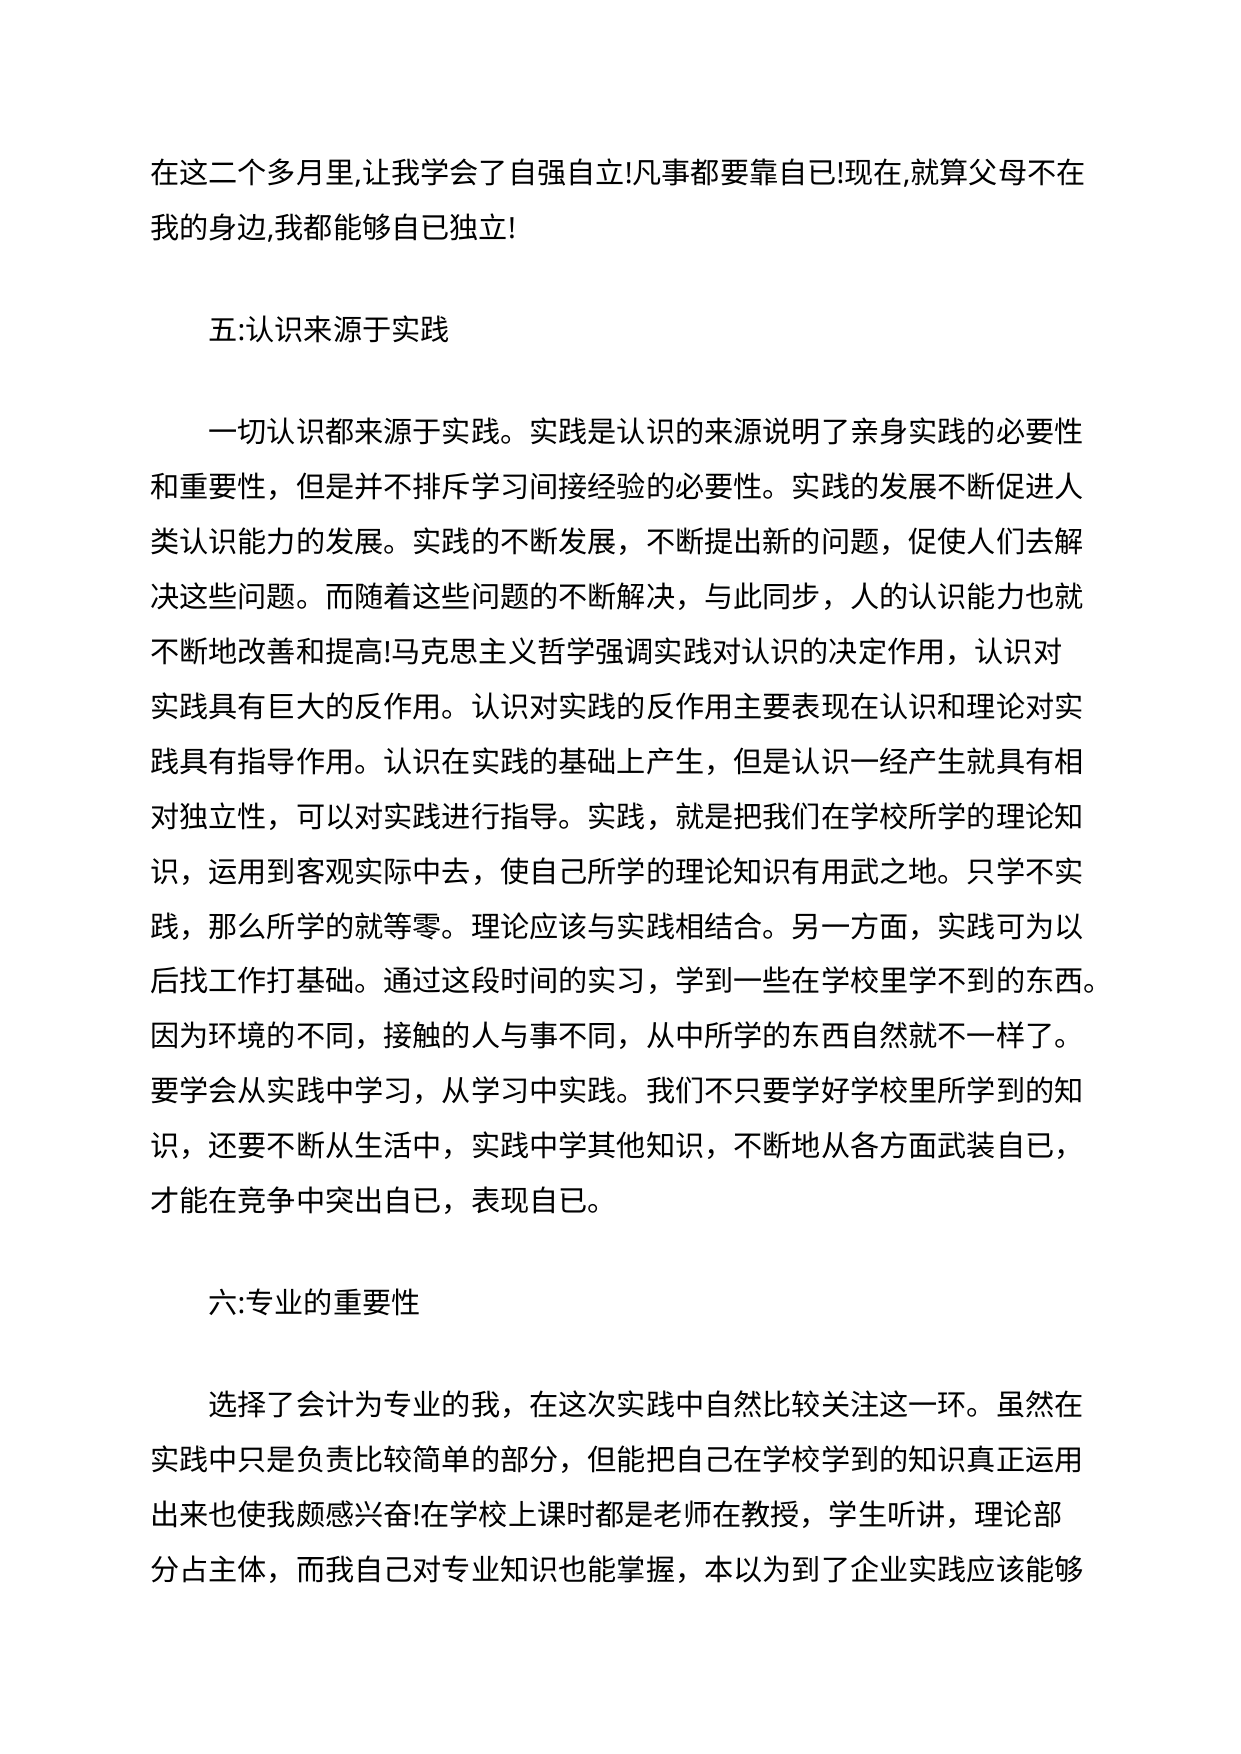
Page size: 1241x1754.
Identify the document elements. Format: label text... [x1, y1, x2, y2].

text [150, 150, 1090, 247]
text 五:认识来源于实践 [150, 307, 1090, 349]
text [150, 1381, 1090, 1588]
text 六:专业的重要性 [150, 1279, 1090, 1322]
text 一切认识都来源于实践。实践是认识的来源说明了亲身实践的必要性和重要性，但是并不排斥学习间接经验的必要性。实践的发展不断促进人类认识能力的发展。实践的不断发展，不断提出新的问题，促使人们去解决这些问题。而随着这些问题的不断解决，与此同步，人的认识能力也就不断地改善和提高!马克思主义哲学强调实践对认识的决定作用，认识对实践具有巨大的反作用。认识对实践的反作用主要表现在认识和理论对实践具有指导作用。认识在实践的基础上产生，但是认识一经产生就具有相对独立性，可以对实践进行指导。实践，就是把我们在学校所学的理论知识，运用到客观实际中去，使自己所学的理论知识有用武之地。只学不实践，那么所学的就等零。理论应该与实践相结合。另一方面，实践可为以后找工作打基础。通过这段时间的实习，学到一些在学校里学不到的东西。因为环境的不同，接触的人与事不同，从中所学的东西自然就不一样了。要学会从实践中学习，从学习中实践。我们不只要学好学校里所学到的知识，还要不断从生活中，实践中学其他知识，不断地从各方面武装自已，才能在竞争中突出自已，表现自已。 [150, 409, 1090, 1220]
